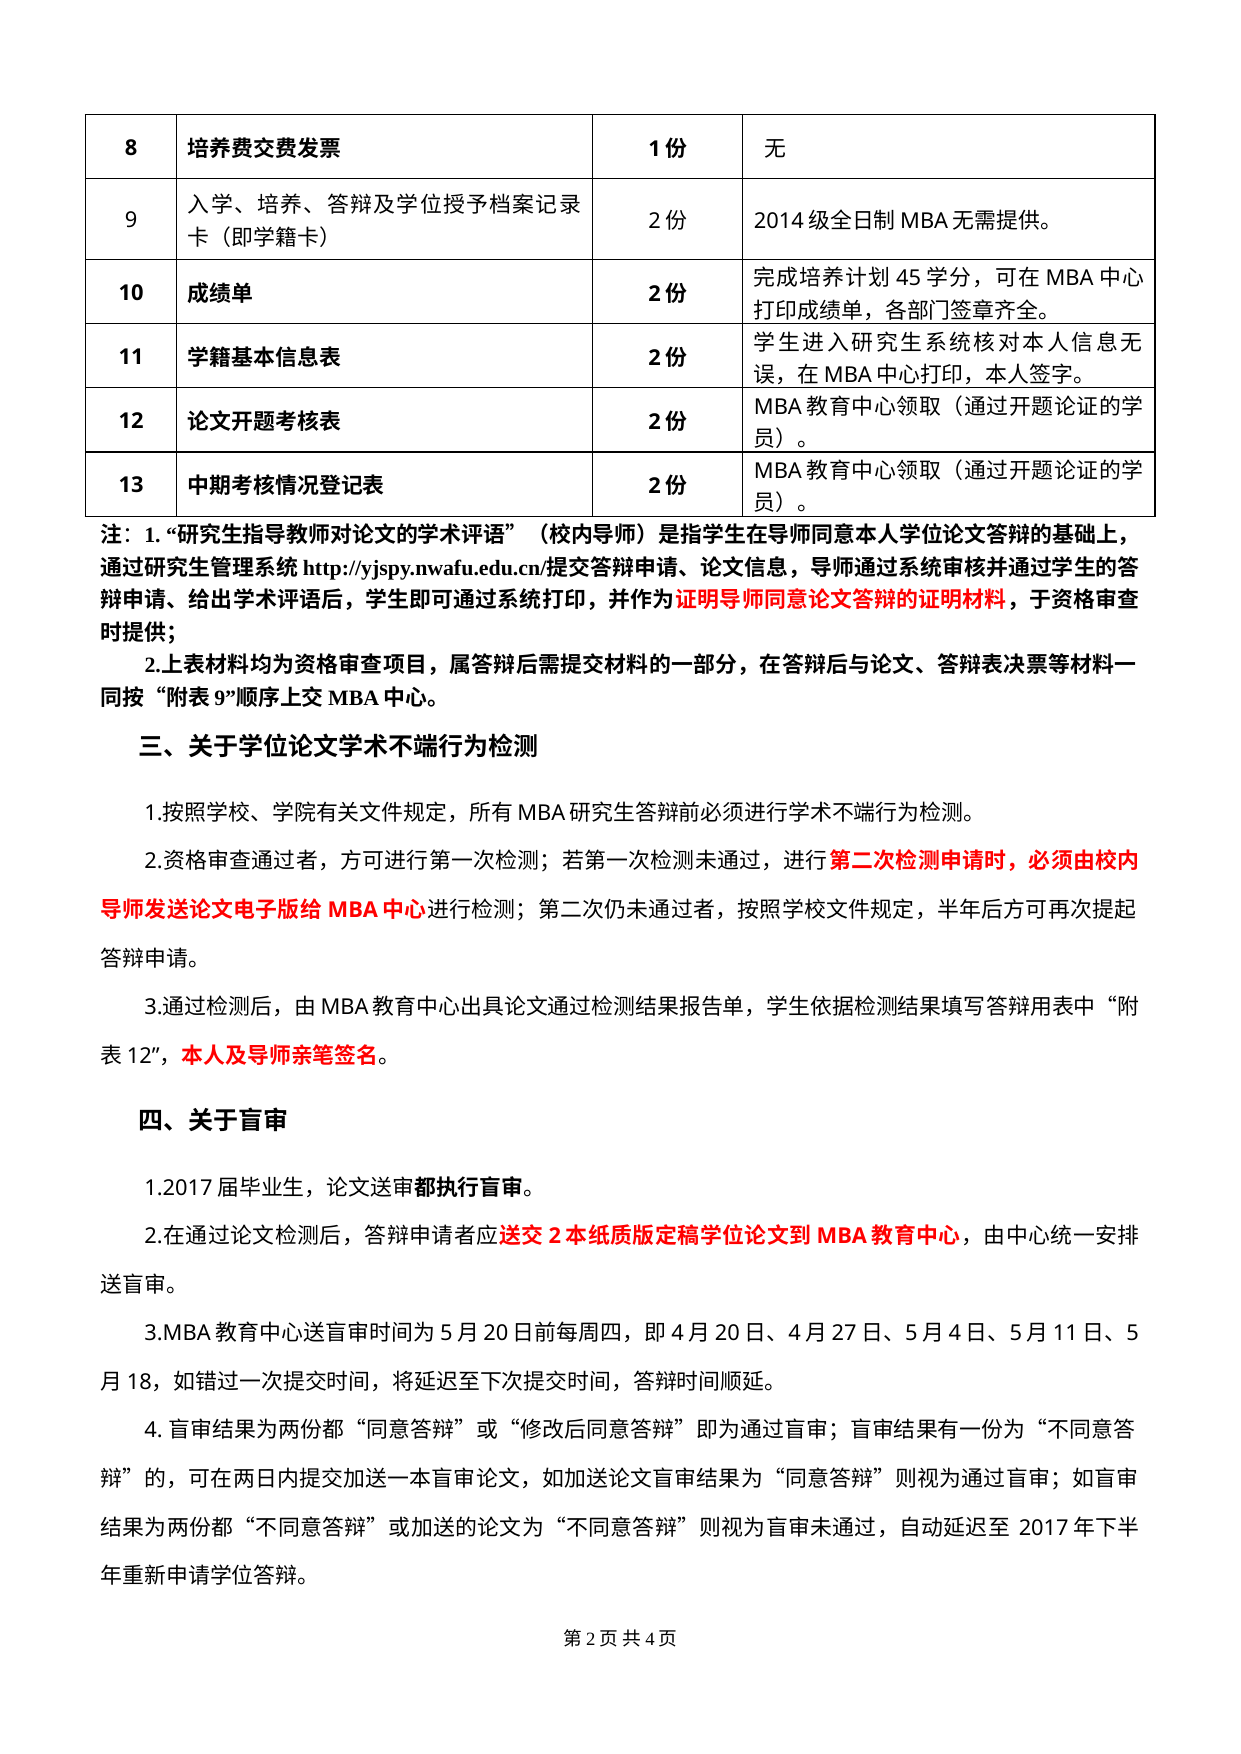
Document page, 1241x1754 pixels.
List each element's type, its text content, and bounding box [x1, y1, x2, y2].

text 2.资格审查通过者，方可进行第一次检测；若第一次检测未通过，进行第二次检测申请时，必须由校内导师发送论文电子版给MBA中心进行检测；第二次仍未通过者，按照学校文件规定，半年后方可再次提起答辩申请。 [100, 843, 1140, 973]
text 2.上表材料均为资格审查项目，属答辩后需提交材料的一部分，在答辩后与论文、答辩表决票等材料一同按“附表顺序上交MBA中心。 [100, 647, 1140, 712]
table_cell MBA教育中心领取（通过开题论证的学员）。 [743, 453, 1154, 516]
table_cell 2份 [593, 324, 742, 387]
table_cell 9 [86, 179, 176, 259]
table_cell 1份 [593, 115, 742, 178]
table_cell MBA教育中心领取（通过开题论证的学员）。 [743, 388, 1154, 451]
table_cell 培养费交费发票 [177, 115, 592, 178]
table_cell 8 [86, 115, 176, 178]
table_cell 2份 [593, 179, 742, 259]
table_cell 12 [86, 388, 176, 451]
table_cell 2份 [593, 388, 742, 451]
table_cell 中期考核情况登记表 [177, 453, 592, 516]
table_cell 无 [743, 115, 1154, 178]
text 4. 盲审结果为两份都“同意答辩”或“修改后同意答辩”即为通过盲审；盲审结果有一份为“不同意答辩”的，可在两日内提交加送一本盲审论文，如加送论文盲审结果为“同意答辩”则视为通过盲审；如盲审结果为两份都“不同意答辩”或加送的论文为“不同意答辩”则视为盲审未通过，自动延迟至2017年下半年重新申请学位答辩。 [100, 1412, 1140, 1590]
table_cell 2份 [593, 453, 742, 516]
table_cell 10 [86, 260, 176, 323]
text 1.2017届毕业生，论文送审都执行盲审。 [100, 1169, 1140, 1202]
table_cell 论文开题考核表 [177, 388, 592, 451]
text 注：1. “研究生指导教师对论文的学术评语”（校内导师）是指学生在导师同意本人学位论文答辩的基础上，通过研究生管理系统http://yjspy.nwafu.edu.cn/提交答辩申请、论文信息，导师通过系统审核并通过学生的答辩申请、给出学术评语后，学生即可通过系统打印，并作为证明导师同意论文答辩的证明材料，于资格审查时提供； [100, 517, 1140, 647]
table_cell 成绩单 [177, 260, 592, 323]
table_cell 入学、培养、答辩及学位授予档案记录卡（即学籍卡） [177, 179, 592, 259]
table_cell 完成培养计划45学分，可在MBA中心打印成绩单，各部门签章齐全。 [743, 260, 1154, 323]
table_cell 2份 [593, 260, 742, 323]
text 四、关于盲审 [100, 1086, 1140, 1151]
table_cell 学生进入研究生系统核对本人信息无误，在MBA中心打印，本人签字。 [743, 324, 1154, 387]
table_cell 2014级全日制MBA无需提供。 [743, 179, 1154, 259]
text 1.按照学校、学院有关文件规定，所有MBA研究生答辩前必须进行学术不端行为检测。 [100, 795, 1140, 827]
text 3.通过检测后，由MBA教育中心出具论文通过检测结果报告单，学生依据检测结果填写答辩用表中“附表，本人及导师亲笔签名。 [100, 989, 1140, 1070]
text 3.MBA教育中心送盲审时间为前每周四，即4月20日、4月27日、5月4日、5月11日、5月18，如错过一次提交时间，将延迟至下次提交时间，答辩时间顺延。 [100, 1314, 1140, 1396]
text 三、关于学位论文学术不端行为检测 [100, 712, 1140, 777]
text 2.在通过论文检测后，答辩申请者应送交2本纸质版定稿学位论文到MBA教育中心，由中心统一安排送盲审。 [100, 1217, 1140, 1299]
table_cell 13 [86, 453, 176, 516]
table_cell 11 [86, 324, 176, 387]
table_cell 学籍基本信息表 [177, 324, 592, 387]
